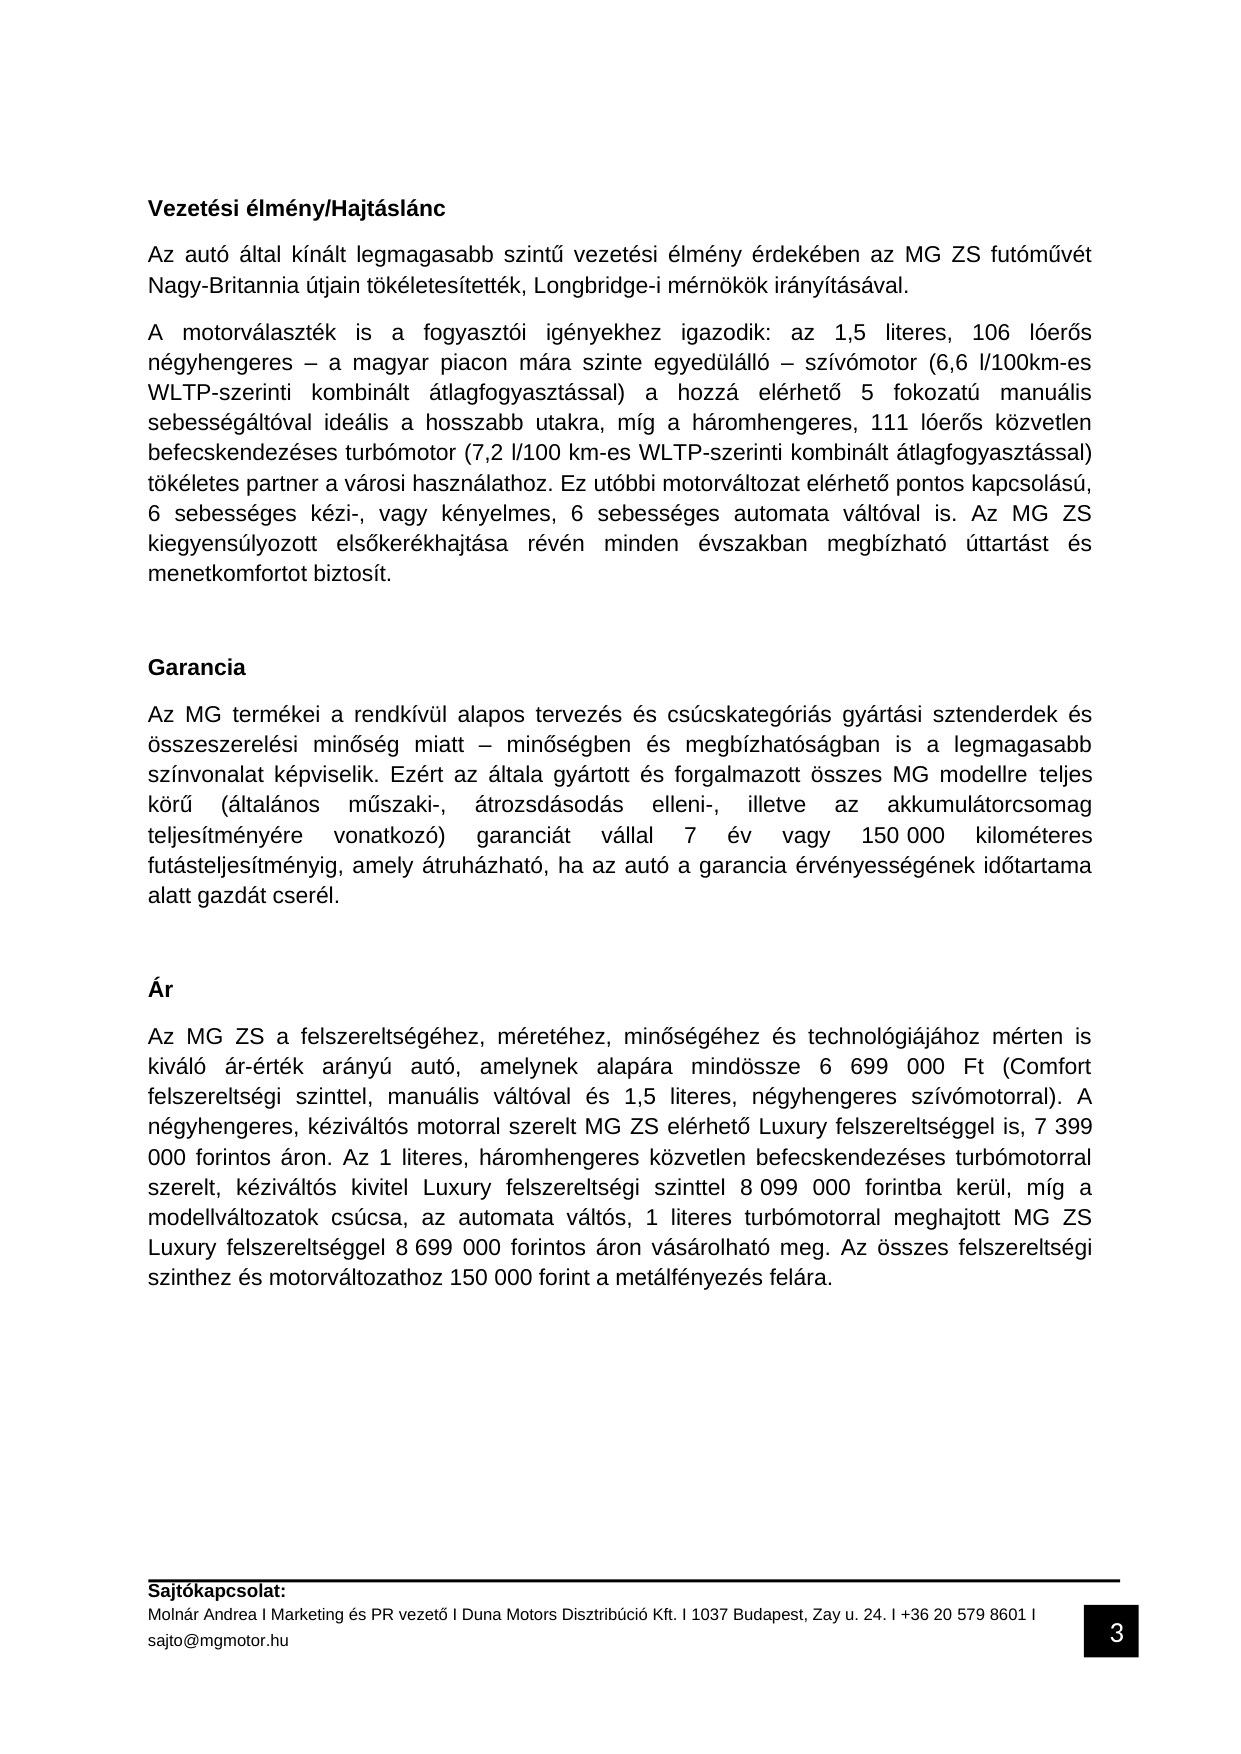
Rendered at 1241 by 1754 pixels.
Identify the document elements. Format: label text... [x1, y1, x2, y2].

text Vezetési élmény/Hajtáslánc [148, 194, 1093, 221]
text Garancia [148, 654, 1093, 680]
text Az autó által kínált legmagasabb szintű vezetési élmény érdekében az MG ZS futóművét Nagy-Britannia útjain tökéletesítették, Longbridge-i mérnökök irányításával. [148, 241, 1093, 298]
text Ár [148, 976, 1093, 1002]
text Az MG ZS a felszereltségéhez, méretéhez, minőségéhez és technológiájához mérten is kiváló ár-érték arányú autó, amelynek alapára mindössze 6 699 000 Ft (Comfort felszereltségi szinttel, manuális váltóval és 1,5 literes, négyhengeres szívómotorral). A négyhengeres, kéziváltós motorral szerelt MG ZS elérhető Luxury felszereltséggel is, 7 399 000 forintos áron. Az 1 literes, háromhengeres közvetlen befecskendezéses turbómotorral szerelt, kéziváltós kivitel Luxury felszereltségi szinttel 8 099 000 forintba kerül, míg a modellváltozatok csúcsa, az automata váltós, 1 literes turbómotorral meghajtott MG ZS Luxury felszereltséggel 8 699 000 forintos áron vásárolható meg. Az összes felszereltségi szinthez és motorváltozathoz 150 000 forint a metálfényezés felára. [148, 1023, 1093, 1291]
text Az MG termékei a rendkívül alapos tervezés és csúcskategóriás gyártási sztenderdek és összeszerelési minőség miatt – minőségben és megbízhatóságban is a legmagasabb színvonalat képviselik. Ezért az általa gyártott és forgalmazott összes MG modellre teljes körű (általános műszaki-, átrozsdásodás elleni-, illetve az akkumulátorcsomag teljesítményére vonatkozó) garanciát vállal 7 év vagy 150 000 kilométeres futásteljesítményig, amely átruházható, ha az autó a garancia érvényességének időtartama alatt gazdát cserél. [148, 701, 1093, 908]
text A motorválaszték is a fogyasztói igényekhez igazodik: az 1,5 literes, 106 lóerős négyhengeres – a magyar piacon mára szinte egyedülálló – szívómotor (6,6 l/100km-es WLTP-szerinti kombinált átlagfogyasztással) a hozzá elérhető 5 fokozatú manuális sebességáltóval ideális a hosszabb utakra, míg a háromhengeres, 111 lóerős közvetlen befecskendezéses turbómotor (7,2 l/100 km-es WLTP-szerinti kombinált átlagfogyasztással) tökéletes partner a városi használathoz. Ez utóbbi motorváltozat elérhető pontos kapcsolású, 6 sebességes kézi-, vagy kényelmes, 6 sebességes automata váltóval is. Az MG ZS kiegyensúlyozott elsőkerékhajtása révén minden évszakban megbízható úttartást és menetkomfortot biztosít. [148, 318, 1093, 586]
